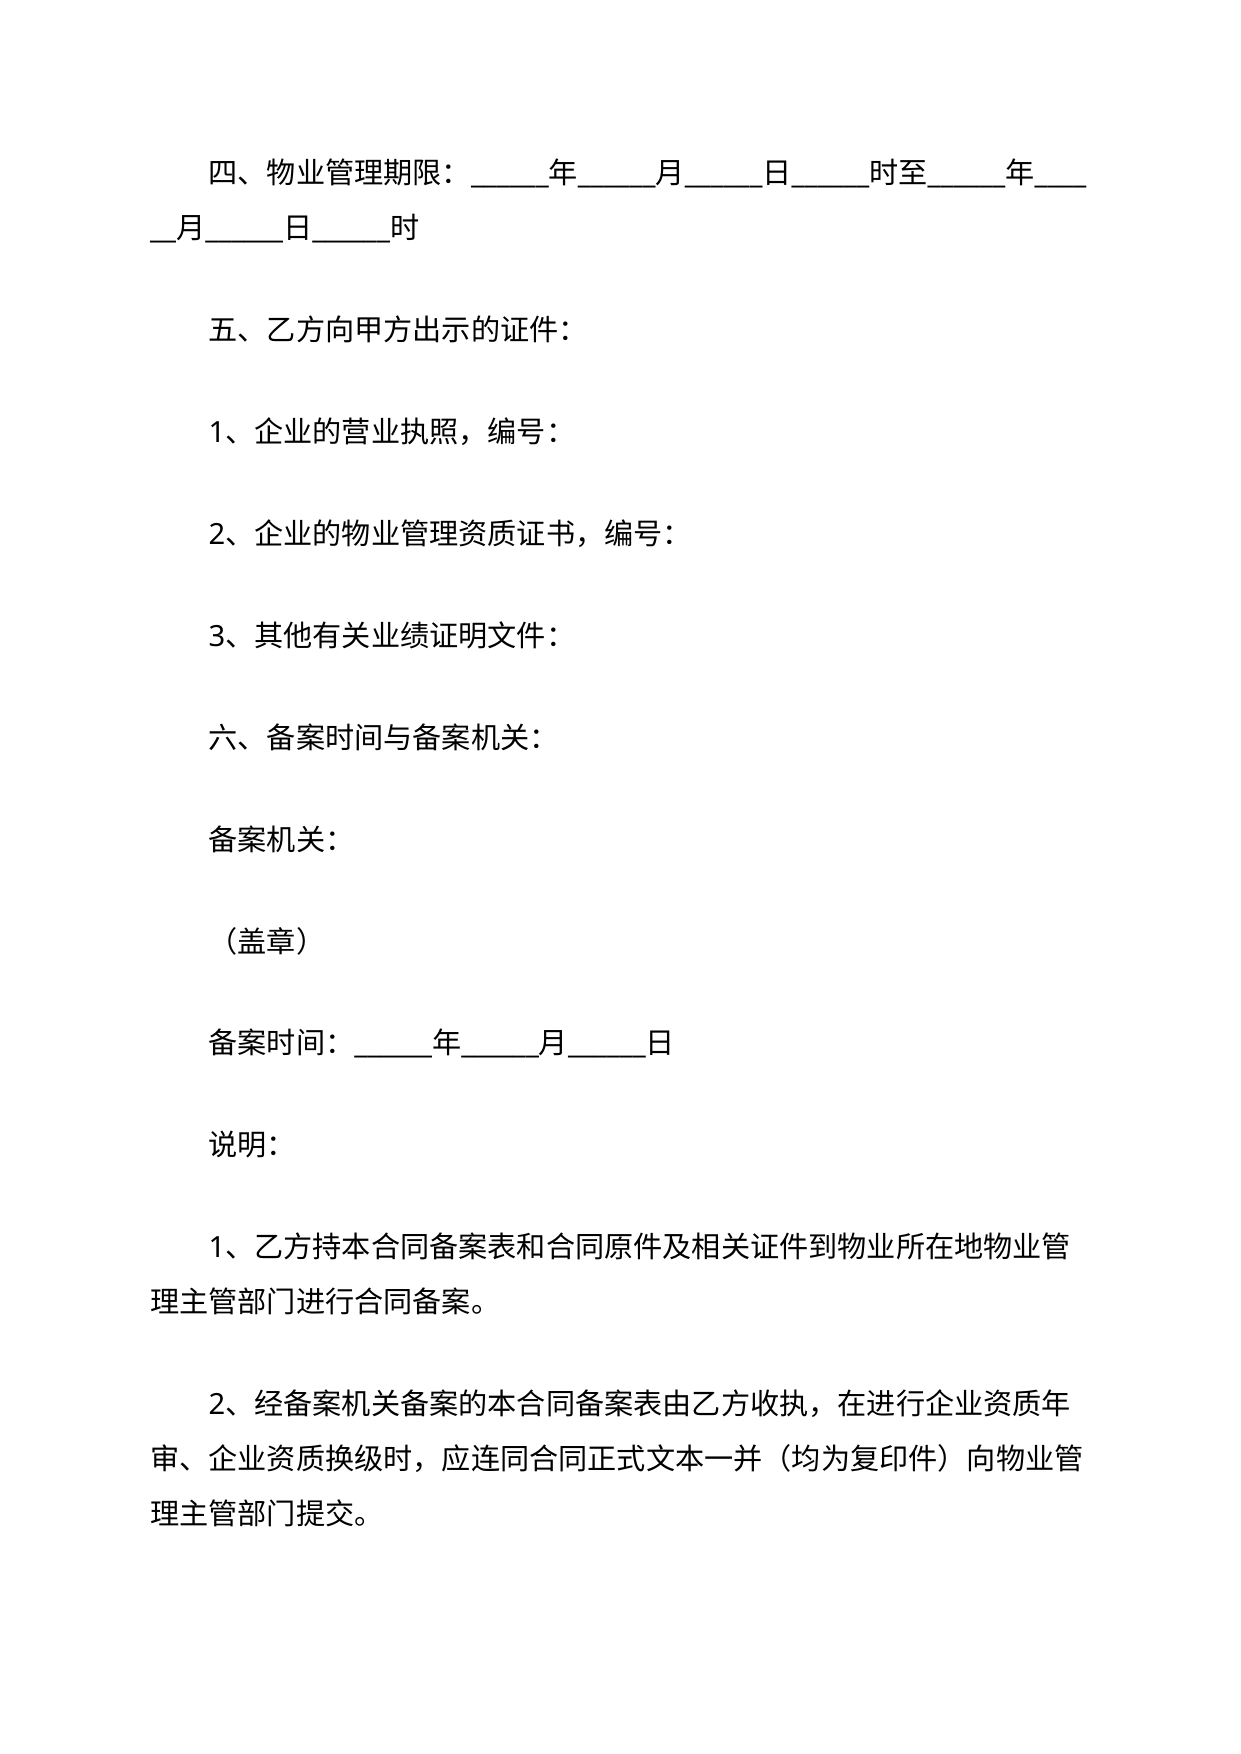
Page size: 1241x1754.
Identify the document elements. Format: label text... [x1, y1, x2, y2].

text 备案时间：______年______月______日 [150, 1020, 1090, 1062]
text 四、物业管理期限：______年______月______日______时至______年______月______日______时 [150, 150, 1090, 247]
text 说明： [150, 1122, 1090, 1164]
text 2、企业的物业管理资质证书，编号： [150, 511, 1090, 553]
text （盖章） [150, 918, 1090, 961]
text 六、备案时间与备案机关： [150, 715, 1090, 757]
text 1、企业的营业执照，编号： [150, 409, 1090, 451]
text 备案机关： [150, 816, 1090, 859]
text 1、乙方持本合同备案表和合同原件及相关证件到物业所在地物业管理主管部门进行合同备案。 [150, 1224, 1090, 1321]
text 3、其他有关业绩证明文件： [150, 613, 1090, 655]
text 2、经备案机关备案的本合同备案表由乙方收执，在进行企业资质年审、企业资质换级时，应连同合同正式文本一并（均为复印件）向物业管理主管部门提交。 [150, 1381, 1090, 1533]
text 五、乙方向甲方出示的证件： [150, 307, 1090, 349]
